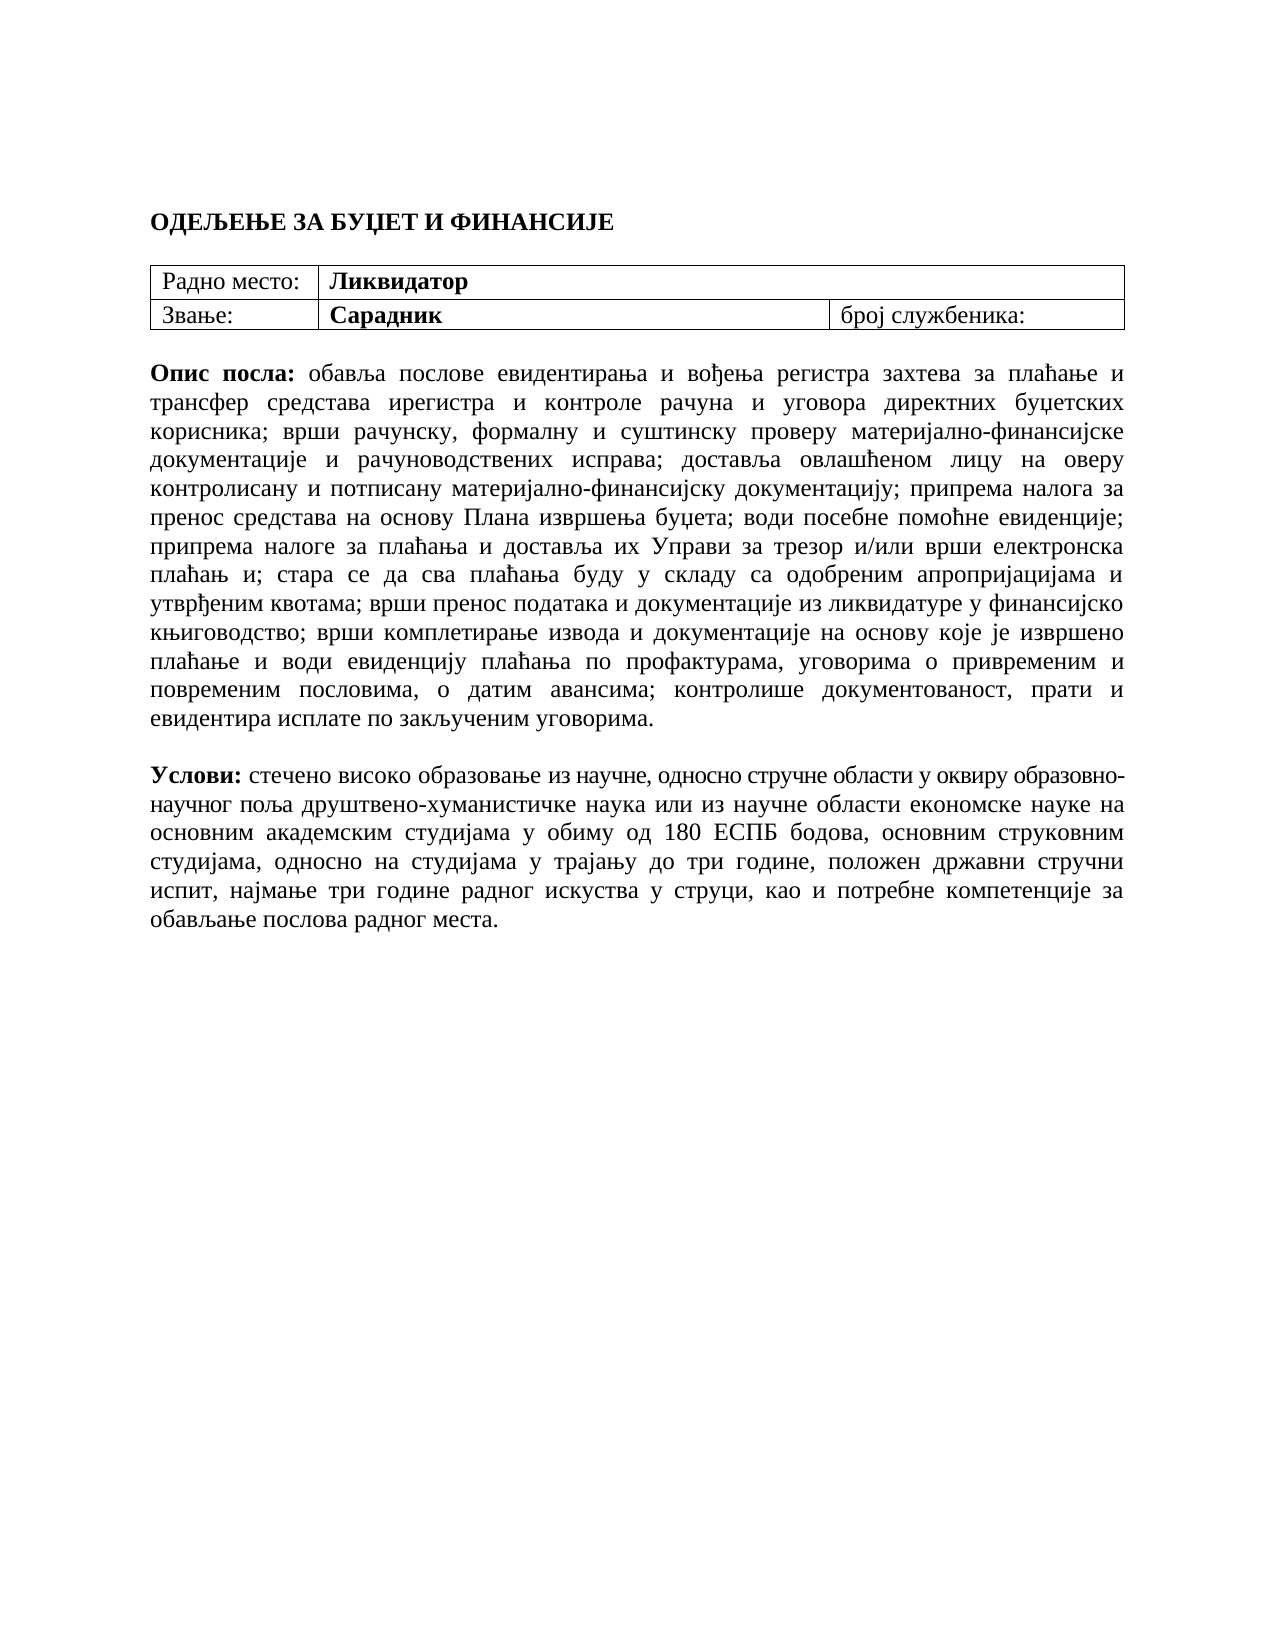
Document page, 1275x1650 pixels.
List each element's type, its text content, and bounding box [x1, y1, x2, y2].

text Услови: стечено високо образовање из научне, односно стручне области у оквиру образовно-научног поља друштвено-хуманистичке наука или из научне области економске науке на основним академским студијама у обиму од 180 ЕСПБ бодова, основним струковним студијама, односно на студијама у трајању до три године, положен државни стручни испит, најмање три године радног искуства у струци, као и потребне компетенције за обављање послова радног места. [150, 760, 1125, 932]
text ОДЕЉЕЊЕ ЗА БУЏЕТ И ФИНАНСИЈЕ [150, 207, 1125, 236]
table_cell Звање: [151, 300, 318, 328]
table_cell Сарадник [319, 300, 829, 328]
table_header Ликвидатор [319, 266, 1124, 299]
table_cell број службеника: [830, 300, 1124, 328]
text Опис посла: обавља послове евидентирања и вођења регистра захтева за плаћање и трансфер средстава ирегистра и контроле рачуна и уговора директних буџетских корисника; врши рачунску, формалну и суштинску проверу материјално-финансијске документације и рачуноводствених исправа; доставља овлашћеном лицу на оверу контролисану и потписану материјално-финансијску документацију; припрема налога за пренос средстава на основу Плана извршења буџета; води посебне помоћне евиденције; припрема налоге за плаћања и доставља их Управи за трезор и/или врши електронска плаћањ и; стара се да сва плаћања буду у складу са одобреним апропријацијама и утврђеним квотама; врши пренос података и документације из ликвидатуре у финансијско књиговодство; врши комплетирање извода и документације на основу које је извршено плаћање и води евиденцију плаћања по профактурама, уговорима о привременим и повременим пословима, о датим авансима; контролише документованост, прати и евидентира исплате по закљученим уговорима. [150, 358, 1125, 732]
table_header Радно место: [151, 266, 318, 299]
